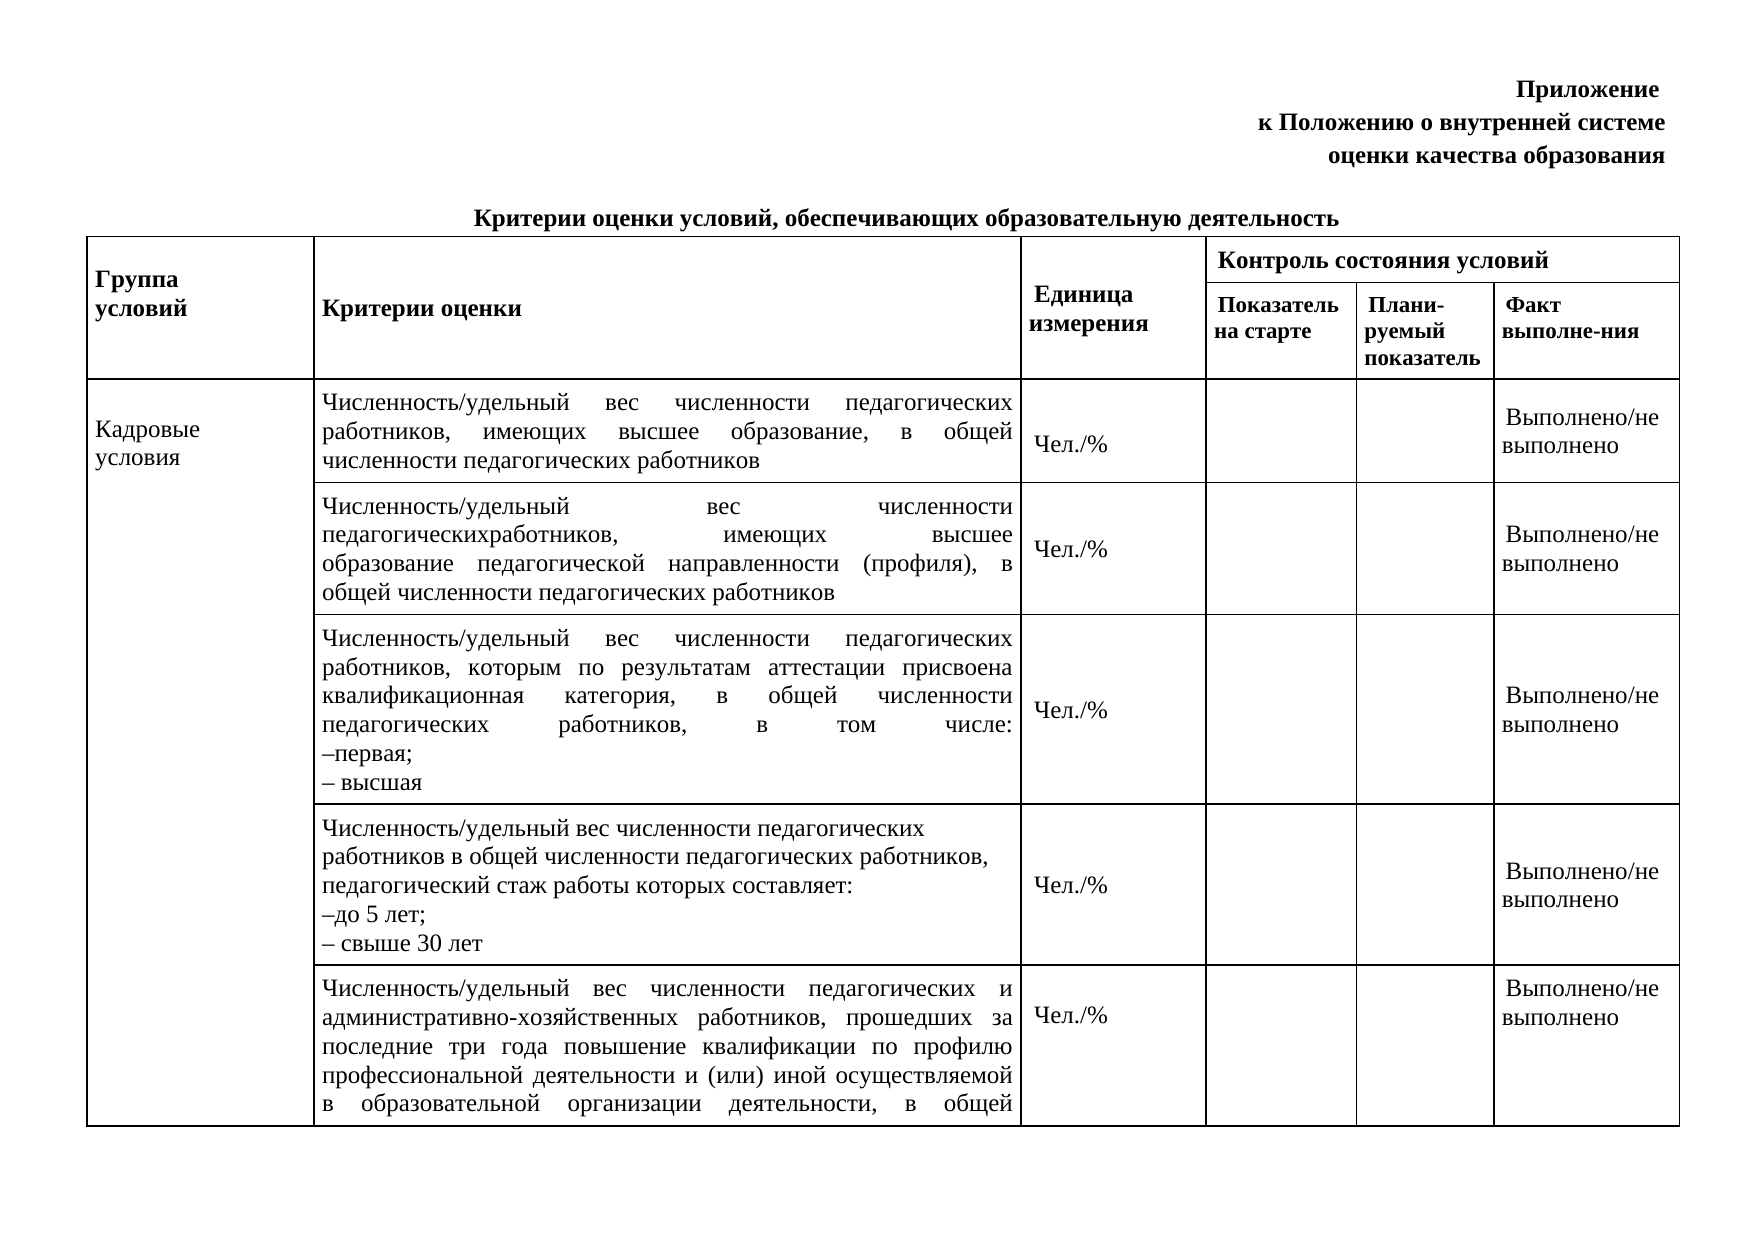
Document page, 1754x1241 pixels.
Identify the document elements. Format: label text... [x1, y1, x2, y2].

table_cell [1357, 805, 1493, 964]
table_header Группа условий [88, 237, 313, 378]
table_cell Чел./% [1022, 483, 1205, 613]
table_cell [1495, 966, 1679, 1125]
table_cell Чел./% [1022, 966, 1205, 1125]
table_cell Факт выполне-ния [1495, 283, 1679, 378]
text Приложение к Положению о внутренней системе оценки качества образования [89, 74, 1665, 199]
table_cell [1357, 966, 1493, 1125]
table_cell [1357, 615, 1493, 803]
table_cell Выполнено/не выполнено [1495, 805, 1679, 964]
table_cell [1207, 615, 1356, 803]
table_header Единица измерения [1022, 237, 1205, 378]
table_cell Чел./% [1022, 805, 1205, 964]
table_cell [1207, 483, 1356, 613]
table_cell Кадровые условия [88, 380, 313, 1125]
table_cell Численность/удельный вес численности педагогических работников, которым по результатам аттестации присвоена квалификационная категория, в общей численности педагогических работников, в том числе: –первая; – высшая [315, 615, 1020, 803]
table_cell Показатель на старте [1207, 283, 1356, 378]
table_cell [315, 966, 1020, 1125]
table_header Контроль состояния условий [1207, 237, 1679, 282]
table_cell [1207, 966, 1356, 1125]
table_cell [1207, 805, 1356, 964]
table_cell Численность/удельный вес численности педагогическихработников, имеющих высшее образование педагогической направленности (профиля), в общей численности педагогических работников [315, 483, 1020, 613]
table_cell Чел./% [1022, 380, 1205, 481]
text Критерии оценки условий, обеспечивающих образовательную деятельность [89, 203, 1665, 231]
table_cell [1357, 483, 1493, 613]
table_cell Выполнено/не выполнено [1495, 615, 1679, 803]
table_cell Выполнено/не выполнено [1495, 483, 1679, 613]
table_cell [1357, 380, 1493, 481]
table_cell [1207, 380, 1356, 481]
table_cell Плани-руемый показатель [1357, 283, 1493, 378]
table_cell Выполнено/не выполнено [1495, 380, 1679, 481]
table_header Критерии оценки [315, 237, 1020, 378]
table_cell Численность/удельный вес численности педагогических работников, имеющих высшее образование, в общей численности педагогических работников [315, 380, 1020, 481]
table_cell Численность/удельный вес численности педагогических работников в общей численности педагогических работников, педагогический стаж работы которых составляет: –до 5 лет; – свыше 30 лет [315, 805, 1020, 964]
table_cell Чел./% [1022, 615, 1205, 803]
